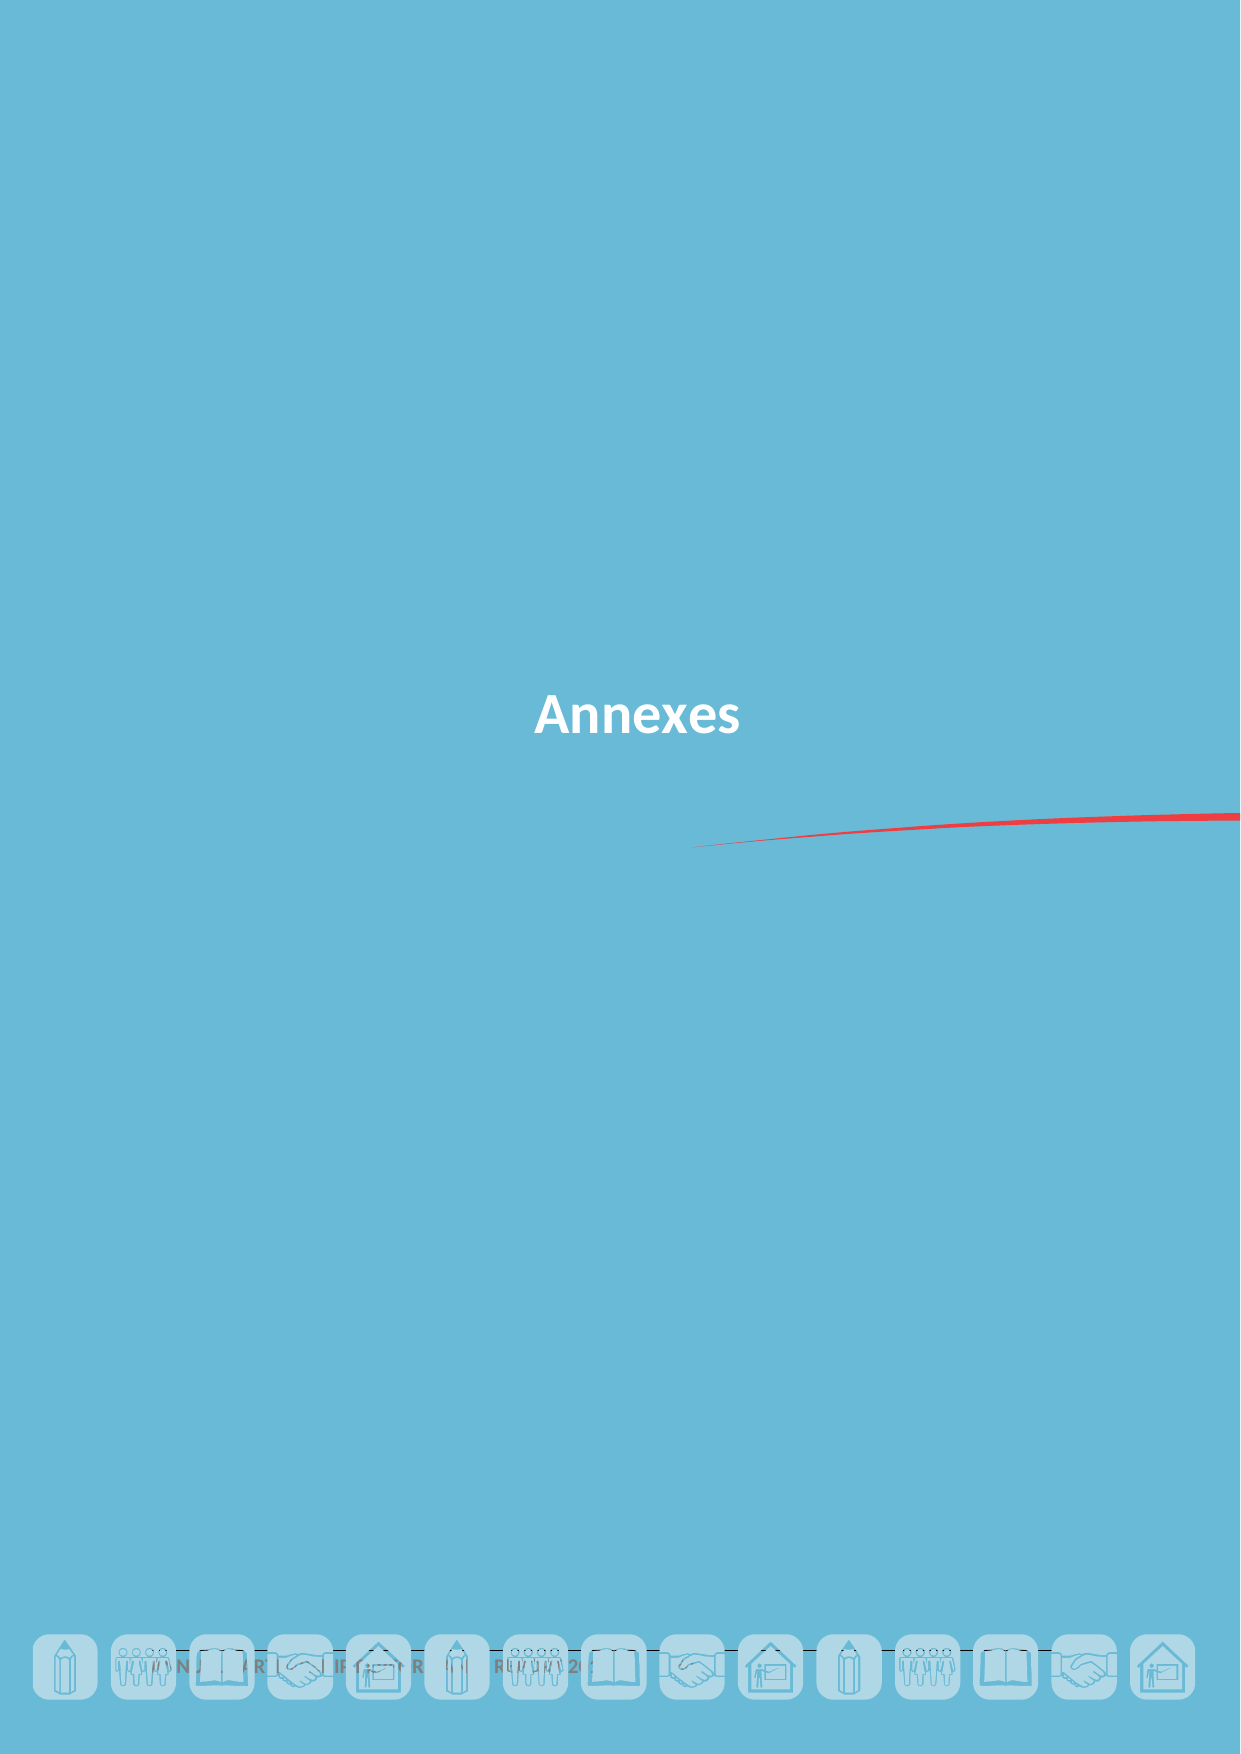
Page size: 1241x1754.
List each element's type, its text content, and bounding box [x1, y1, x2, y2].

text Annexes [534, 677, 1090, 748]
